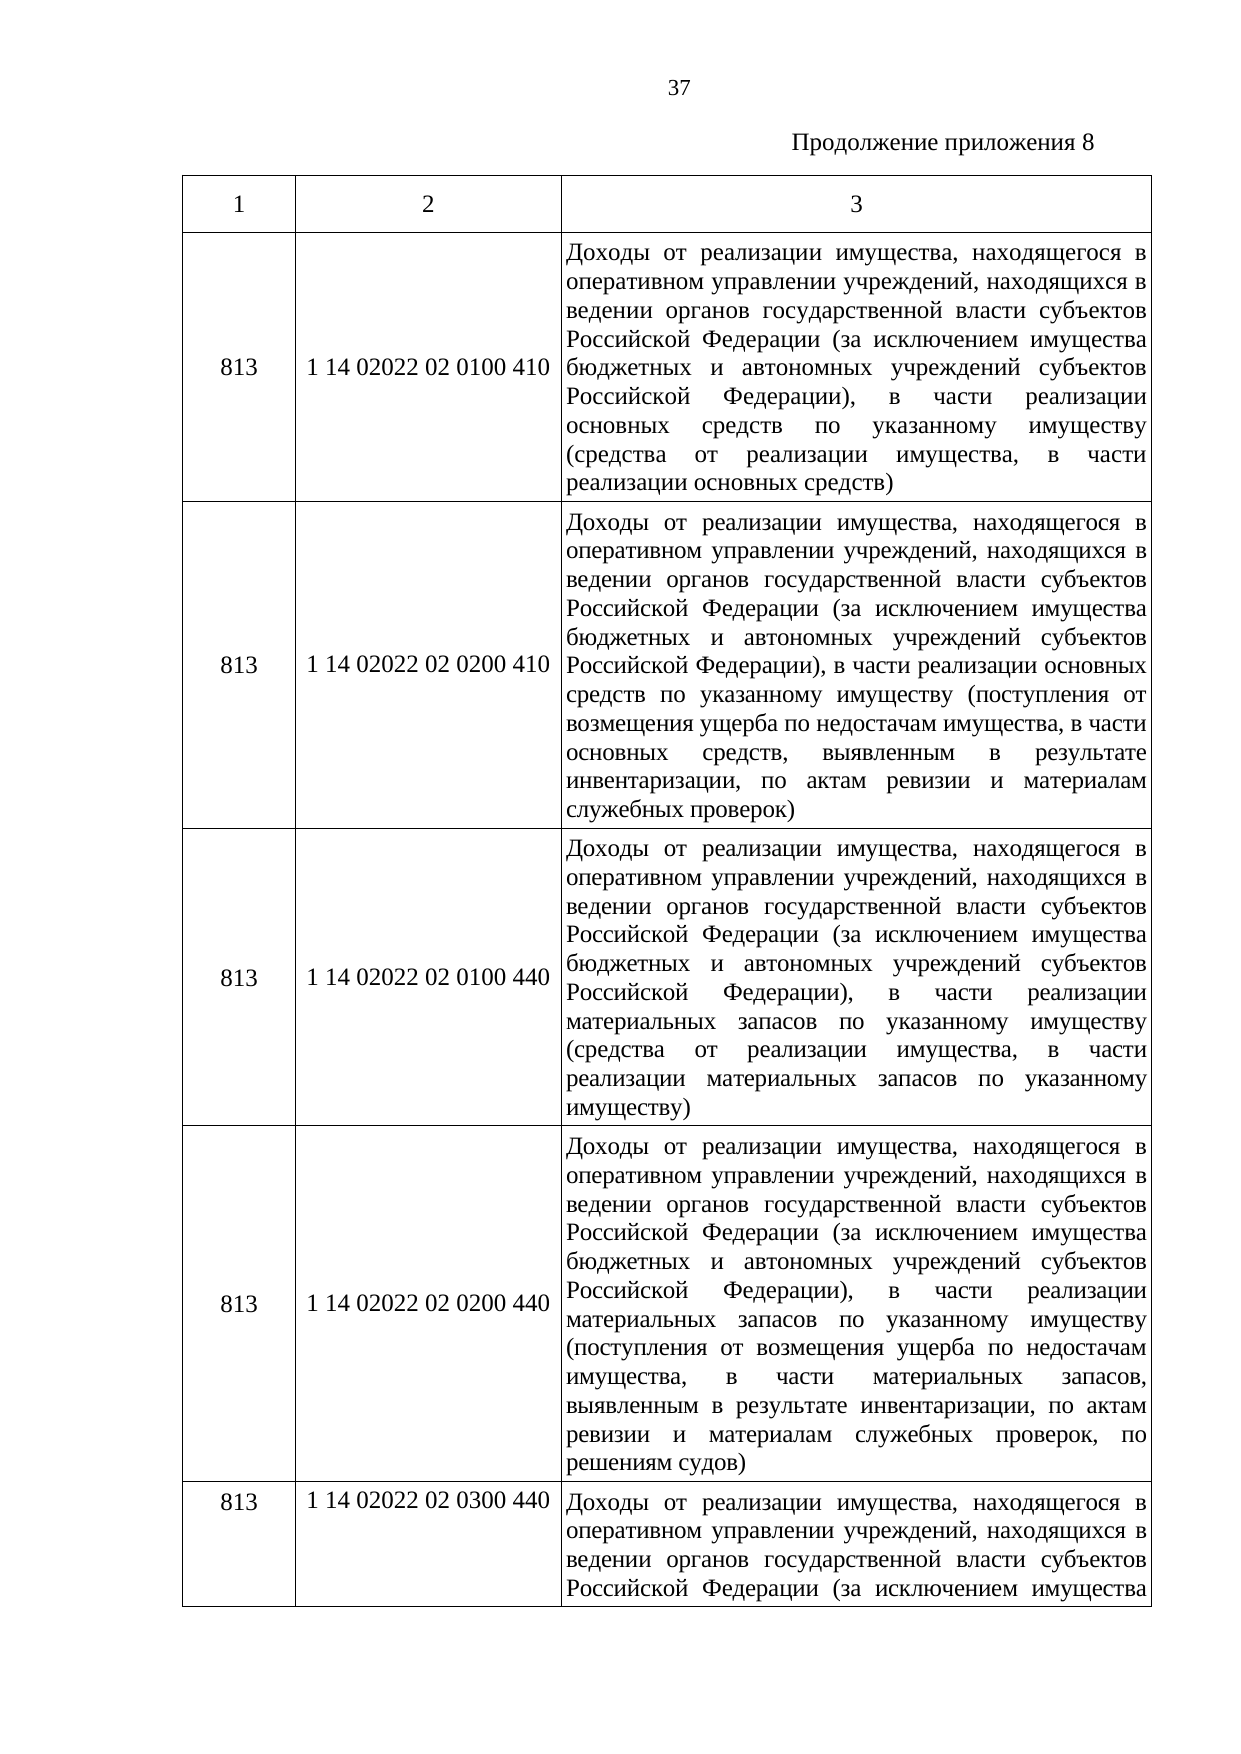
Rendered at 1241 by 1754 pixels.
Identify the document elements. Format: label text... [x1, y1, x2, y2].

table_cell 813 [183, 502, 295, 827]
table_cell 1 14 02022 02 0300 440 [296, 1482, 561, 1606]
table_cell Доходы от реализации имущества, находящегося в оперативном управлении учреждений, находящихся в ведении органов государственной власти субъектов Российской Федерации (за исключением имущества бюджетных и автономных учреждений субъектов Российской Федерации), в части реализации материальных запасов по указанному имуществу (средства от реализации имущества, в части реализации материальных запасов по указанному имуществу) [562, 829, 1151, 1125]
table_cell 1 14 02022 02 0200 410 [296, 502, 561, 827]
table_cell 813 [183, 233, 295, 501]
table_header 1 [183, 176, 295, 232]
table_cell 1 14 02022 02 0200 440 [296, 1126, 561, 1481]
table_cell 813 [183, 1126, 295, 1481]
table_header 2 [296, 176, 561, 232]
table_cell 1 14 02022 02 0100 440 [296, 829, 561, 1125]
table_cell Доходы от реализации имущества, находящегося в оперативном управлении учреждений, находящихся в ведении органов государственной власти субъектов Российской Федерации (за исключением имущества бюджетных и автономных учреждений субъектов Российской Федерации), в части реализации материальных запасов по указанному имуществу (поступления от возмещения ущерба по недостачам имущества, в части материальных запасов, выявленным в результате инвентаризации, по актам ревизии и материалам служебных проверок, по решениям судов) [562, 1126, 1151, 1481]
table_cell 813 [183, 829, 295, 1125]
table_cell 1 14 02022 02 0100 410 [296, 233, 561, 501]
table_cell 813 [183, 1482, 295, 1606]
table_header 3 [562, 176, 1151, 232]
table_cell Доходы от реализации имущества, находящегося в оперативном управлении учреждений, находящихся в ведении органов государственной власти субъектов Российской Федерации (за исключением имущества бюджетных и автономных учреждений субъектов Российской Федерации), в части реализации основных средств по указанному имуществу (поступления от возмещения ущерба по недостачам имущества, в части основных средств, выявленным в результате инвентаризации, по актам ревизии и материалам служебных проверок) [562, 502, 1151, 827]
table_cell Доходы от реализации имущества, находящегося в оперативном управлении учреждений, находящихся в ведении органов государственной власти субъектов Российской Федерации (за исключением имущества бюджетных и автономных учреждений субъектов Российской Федерации), в части реализации основных средств по указанному имуществу (средства от реализации имущества, в части реализации основных средств) [562, 233, 1151, 501]
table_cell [562, 1482, 1151, 1606]
